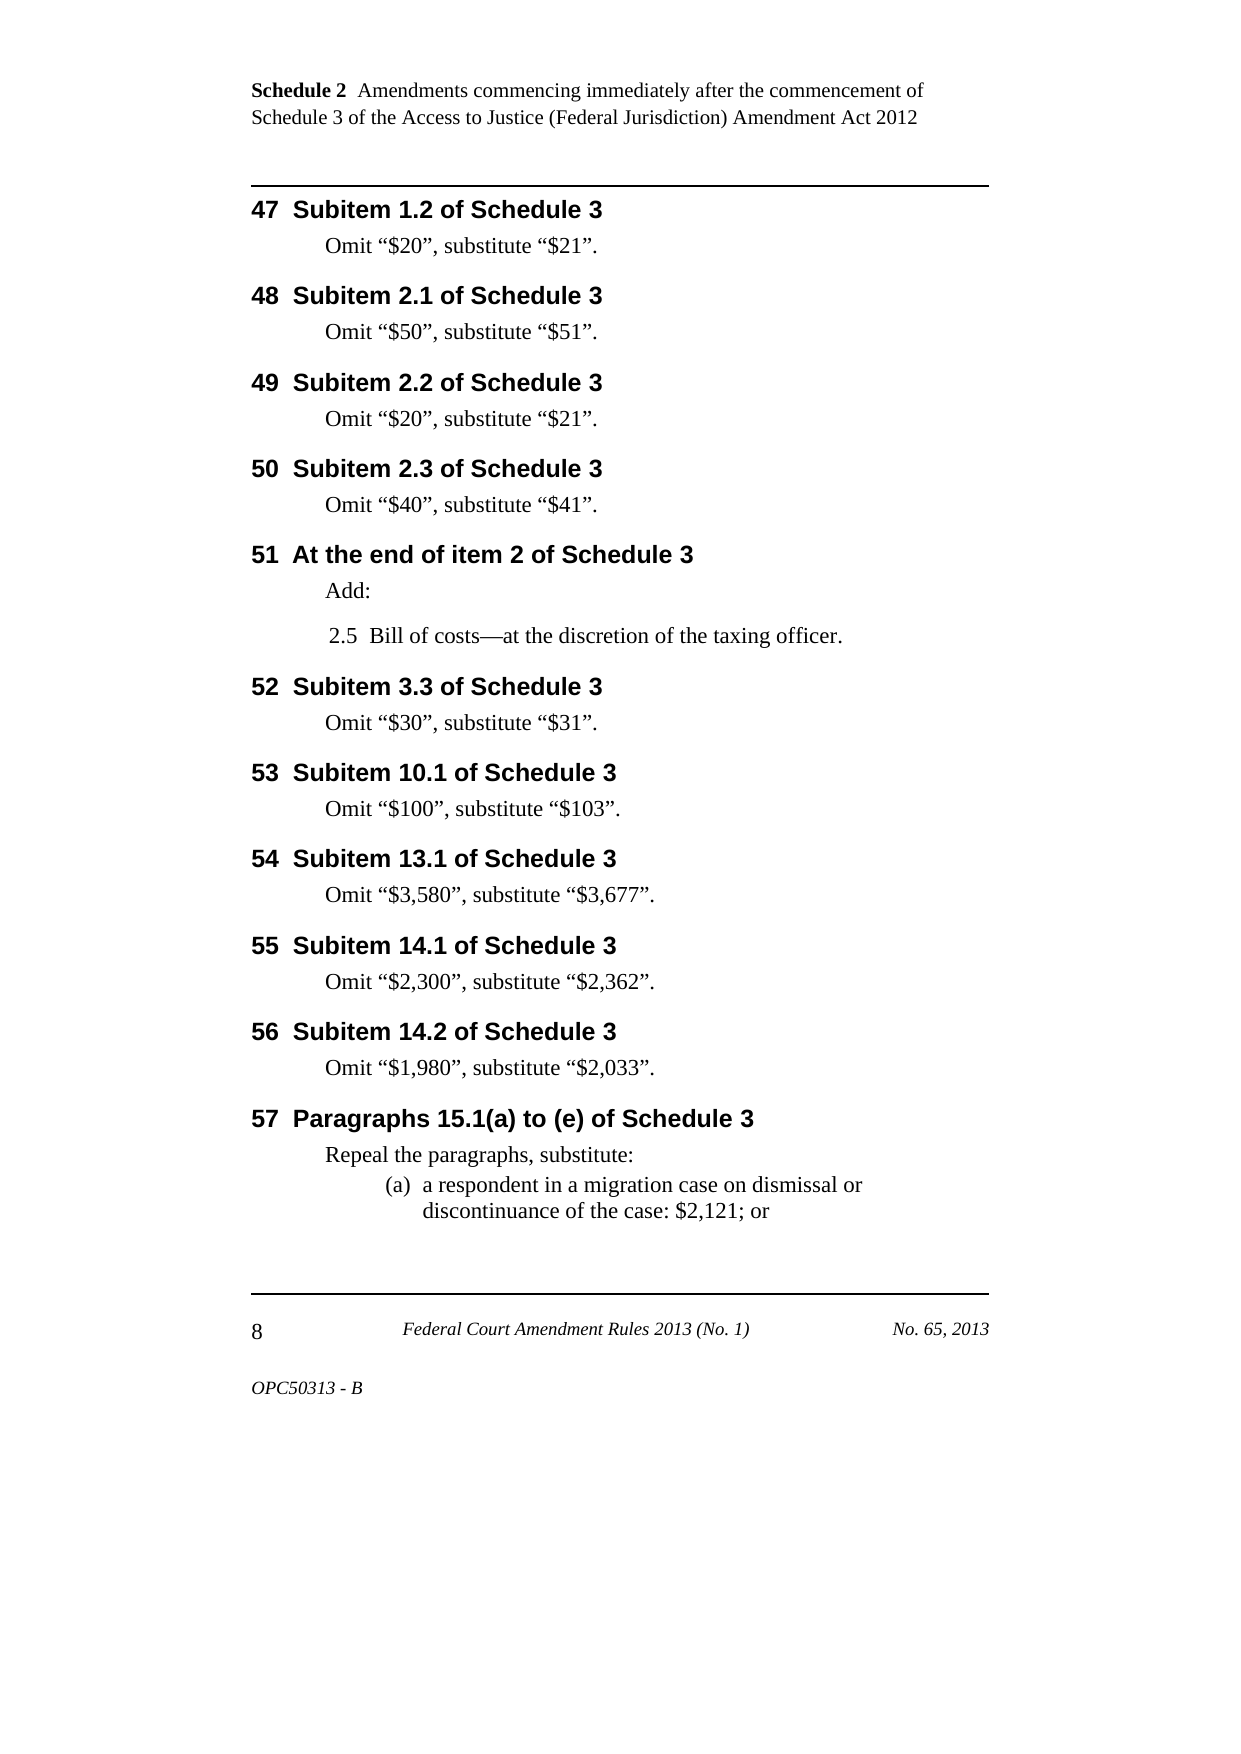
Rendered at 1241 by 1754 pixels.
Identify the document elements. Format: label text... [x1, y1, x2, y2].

text Omit “$100”, substitute “$103”. [325, 795, 989, 822]
text 48 Subitem 2.1 of Schedule 3 [251, 281, 989, 310]
text 2.5 Bill of costs—at the discretion of the taxing officer. [251, 622, 989, 649]
text 47 Subitem 1.2 of Schedule 3 [251, 195, 989, 224]
text Repeal the paragraphs, substitute: [325, 1141, 989, 1167]
text Omit “$20”, substitute “$21”. [325, 405, 989, 431]
text 54 Subitem 13.1 of Schedule 3 [251, 844, 989, 873]
text Add: [325, 577, 989, 604]
text 53 Subitem 10.1 of Schedule 3 [251, 758, 989, 787]
text 57 Paragraphs 15.1(a) to (e) of Schedule 3 [251, 1103, 989, 1132]
text Omit “$1,980”, substitute “$2,033”. [325, 1054, 989, 1081]
text 50 Subitem 2.3 of Schedule 3 [251, 454, 989, 483]
text Omit “$40”, substitute “$41”. [325, 491, 989, 517]
text 51 At the end of item 2 of Schedule 3 [251, 540, 989, 569]
text Omit “$3,580”, substitute “$3,677”. [325, 882, 989, 908]
text (a) a respondent in a migration case on dismissal or discontinuance of the case: $2,121; or [251, 1171, 989, 1224]
text Omit “$30”, substitute “$31”. [325, 709, 989, 735]
text 56 Subitem 14.2 of Schedule 3 [251, 1017, 989, 1046]
text Omit “$50”, substitute “$51”. [325, 318, 989, 345]
text Omit “$2,300”, substitute “$2,362”. [325, 968, 989, 994]
text 55 Subitem 14.1 of Schedule 3 [251, 931, 989, 959]
text 52 Subitem 3.3 of Schedule 3 [251, 672, 989, 701]
text Omit “$20”, substitute “$21”. [325, 232, 989, 258]
text 49 Subitem 2.2 of Schedule 3 [251, 368, 989, 396]
